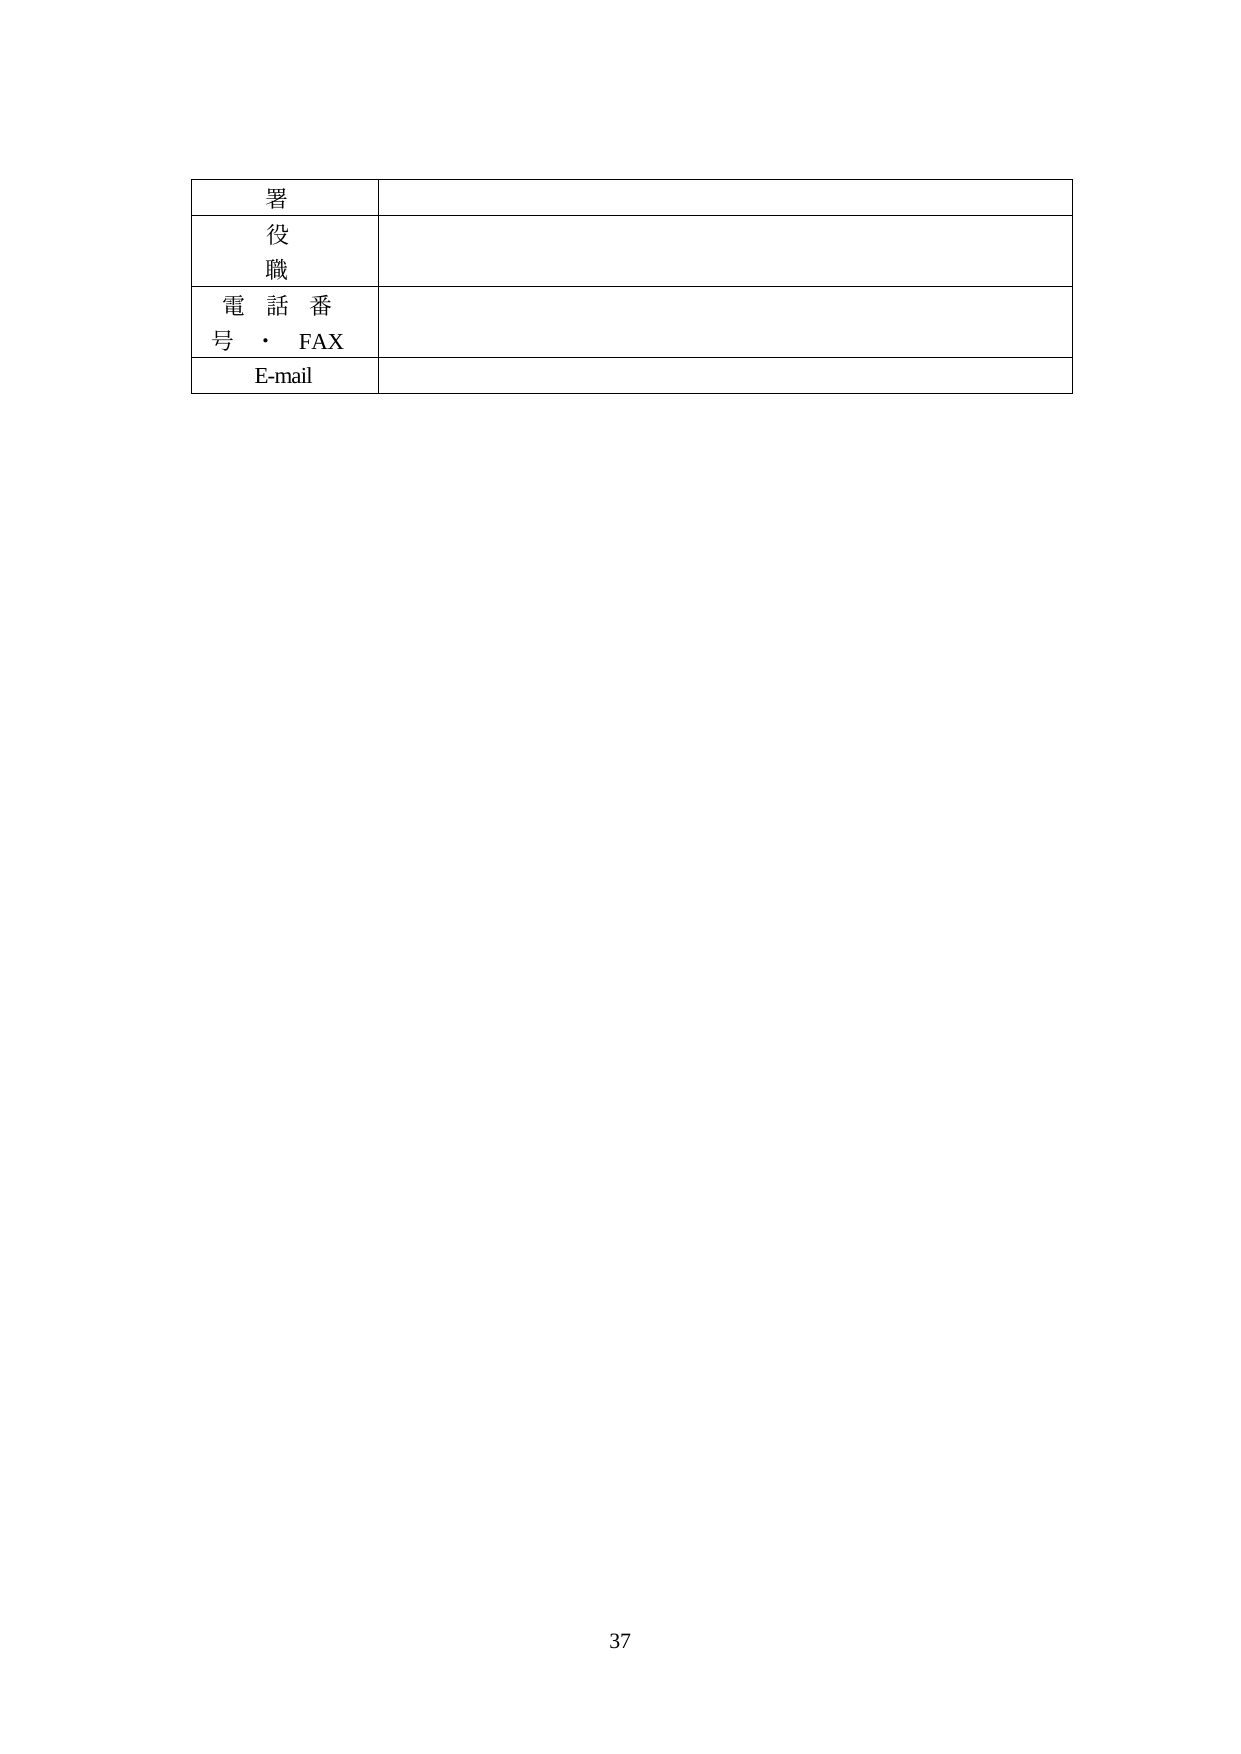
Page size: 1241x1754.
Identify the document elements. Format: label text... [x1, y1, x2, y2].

table_cell 所属部署 [192, 180, 378, 215]
table_cell [379, 216, 1072, 286]
table_cell 役 職 [192, 216, 378, 286]
table_cell E-mail [192, 358, 378, 393]
table_cell [379, 287, 1072, 357]
table_cell [379, 180, 1072, 215]
table_cell [379, 358, 1072, 393]
table_cell 電話番号・FAX [192, 287, 378, 357]
